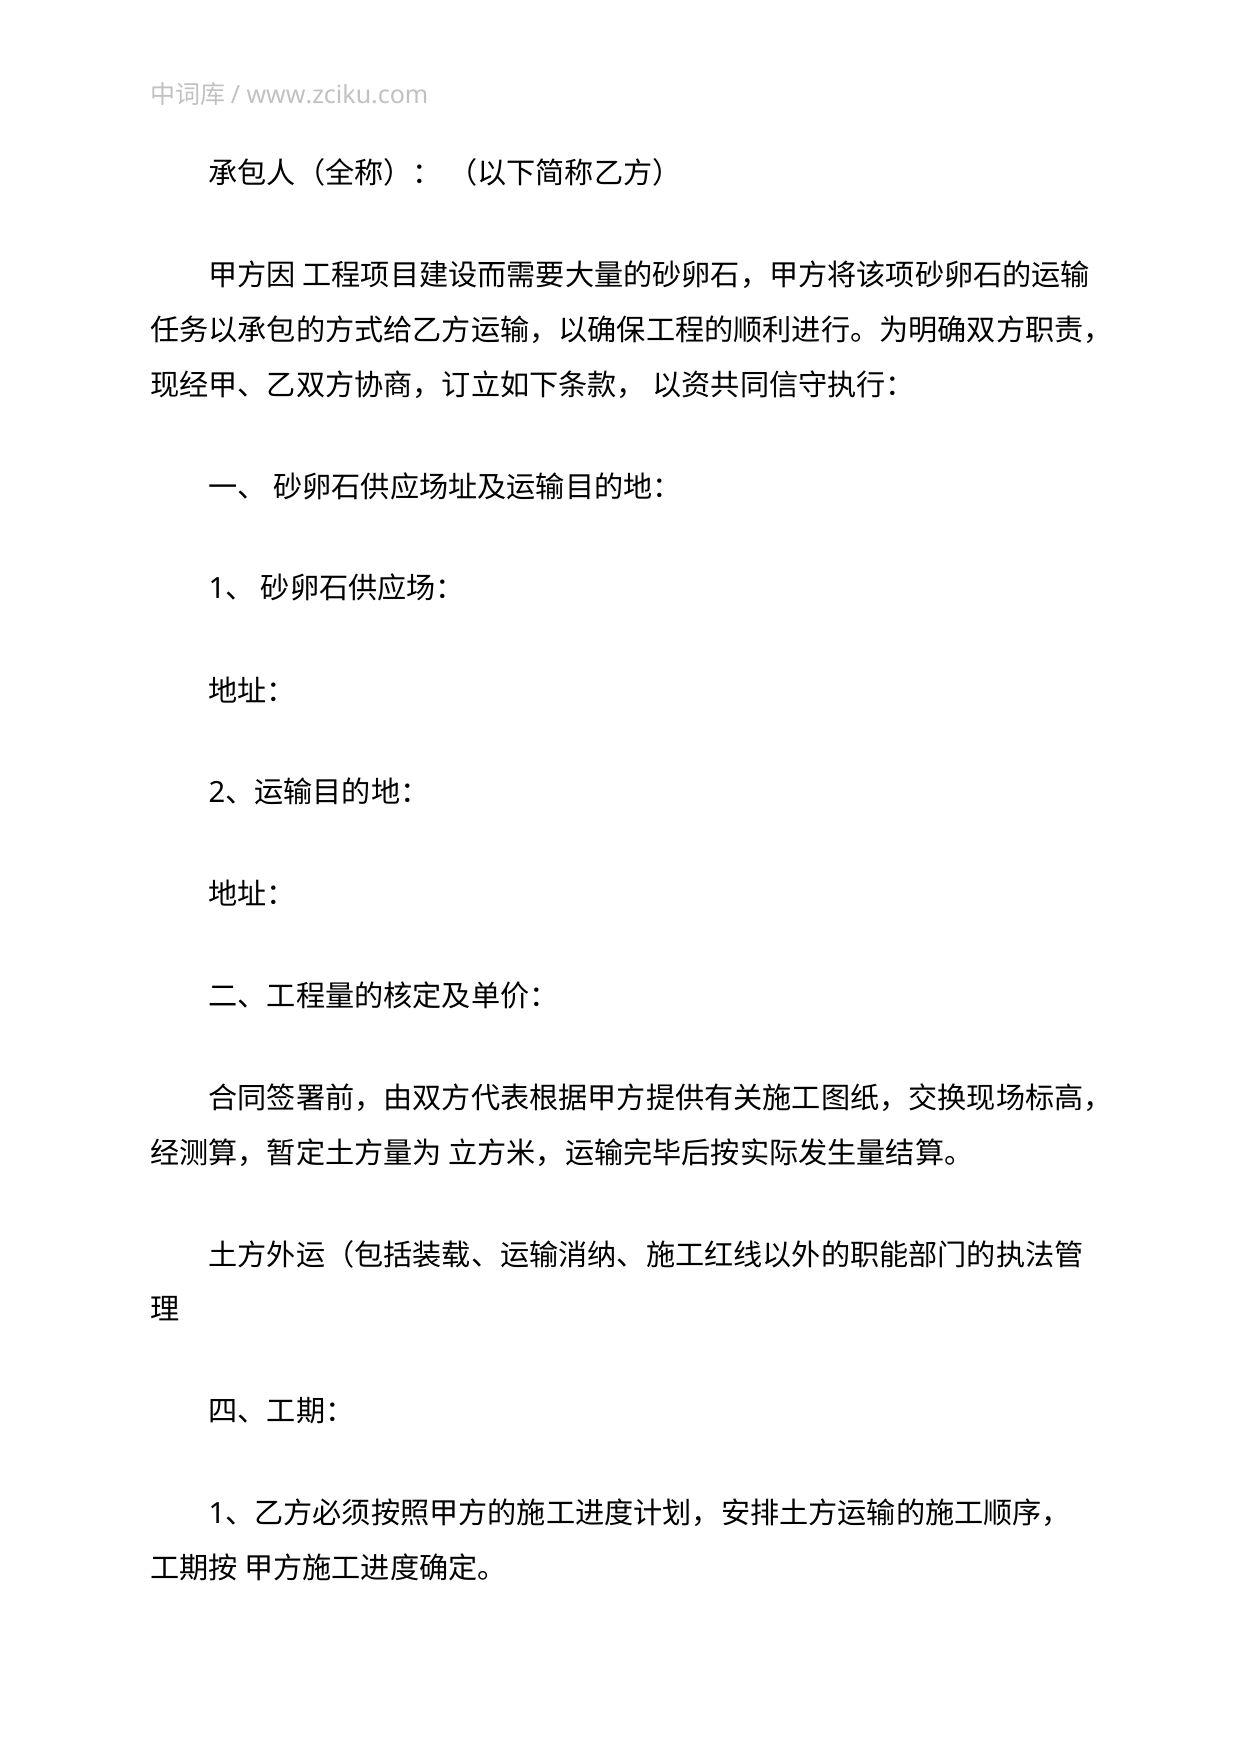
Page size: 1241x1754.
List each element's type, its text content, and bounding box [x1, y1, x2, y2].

text 1、 砂卵石供应场： [150, 565, 1090, 607]
text 四、工期： [150, 1388, 1090, 1430]
text 1、乙方必须按照甲方的施工进度计划，安排土方运输的施工顺序，工期按 甲方施工进度确定。 [150, 1489, 1090, 1587]
text 2、运输目的地： [150, 769, 1090, 811]
text 土方外运（包括装载、运输消纳、施工红线以外的职能部门的执法管理 [150, 1231, 1090, 1328]
text 甲方因 工程项目建设而需要大量的砂卵石，甲方将该项砂卵石的运输任务以承包的方式给乙方运输，以确保工程的顺利进行。为明确双方职责，现经甲、乙双方协商，订立如下条款， 以资共同信守执行： [150, 252, 1090, 404]
text 一、 砂卵石供应场址及运输目的地： [150, 463, 1090, 506]
text 二、工程量的核定及单价： [150, 973, 1090, 1015]
text 承包人（全称）： （以下简称乙方） [150, 150, 1090, 192]
text 地址： [150, 667, 1090, 709]
text 地址： [150, 871, 1090, 913]
text 合同签署前，由双方代表根据甲方提供有关施工图纸，交换现场标高，经测算，暂定土方量为 立方米，运输完毕后按实际发生量结算。 [150, 1074, 1090, 1172]
